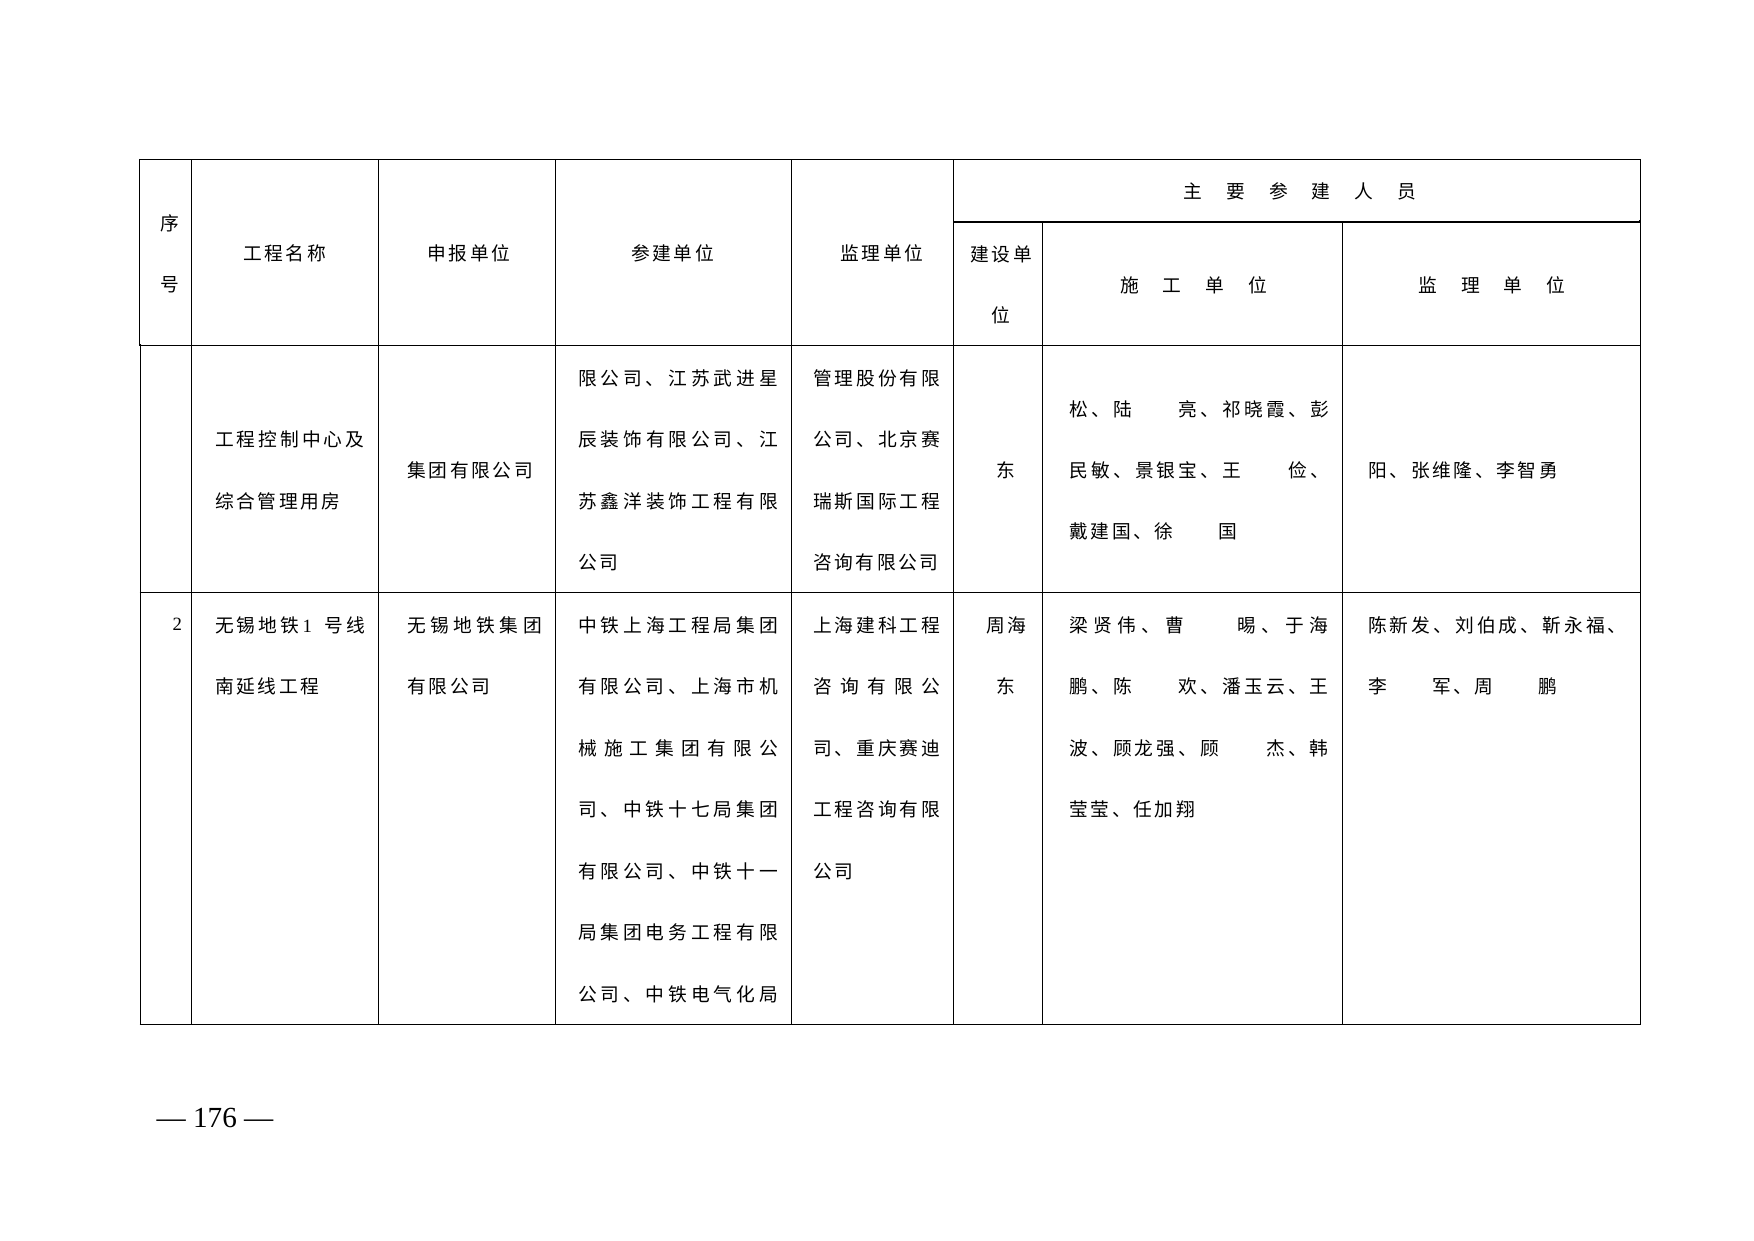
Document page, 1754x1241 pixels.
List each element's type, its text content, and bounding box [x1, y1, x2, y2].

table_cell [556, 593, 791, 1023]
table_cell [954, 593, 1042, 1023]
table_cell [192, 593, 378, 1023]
table_cell 监 理 单 位 [1343, 223, 1640, 345]
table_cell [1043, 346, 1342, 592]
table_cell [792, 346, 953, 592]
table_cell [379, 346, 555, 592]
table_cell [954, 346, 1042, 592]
table_header 申报单位 [379, 160, 555, 345]
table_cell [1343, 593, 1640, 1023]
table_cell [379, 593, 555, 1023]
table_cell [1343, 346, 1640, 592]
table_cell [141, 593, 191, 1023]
table_header 工程名称 [192, 160, 378, 345]
table_header 主 要 参 建 人 员 [954, 160, 1640, 221]
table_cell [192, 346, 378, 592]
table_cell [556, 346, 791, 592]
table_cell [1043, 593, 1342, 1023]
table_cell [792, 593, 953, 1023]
table_cell 施 工 单 位 [1043, 223, 1342, 345]
table_cell 建设单位 [954, 223, 1042, 345]
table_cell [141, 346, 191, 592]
table_header 参建单位 [556, 160, 791, 345]
table_header 监理单位 [792, 160, 953, 345]
table_header 序号 [140, 160, 191, 345]
